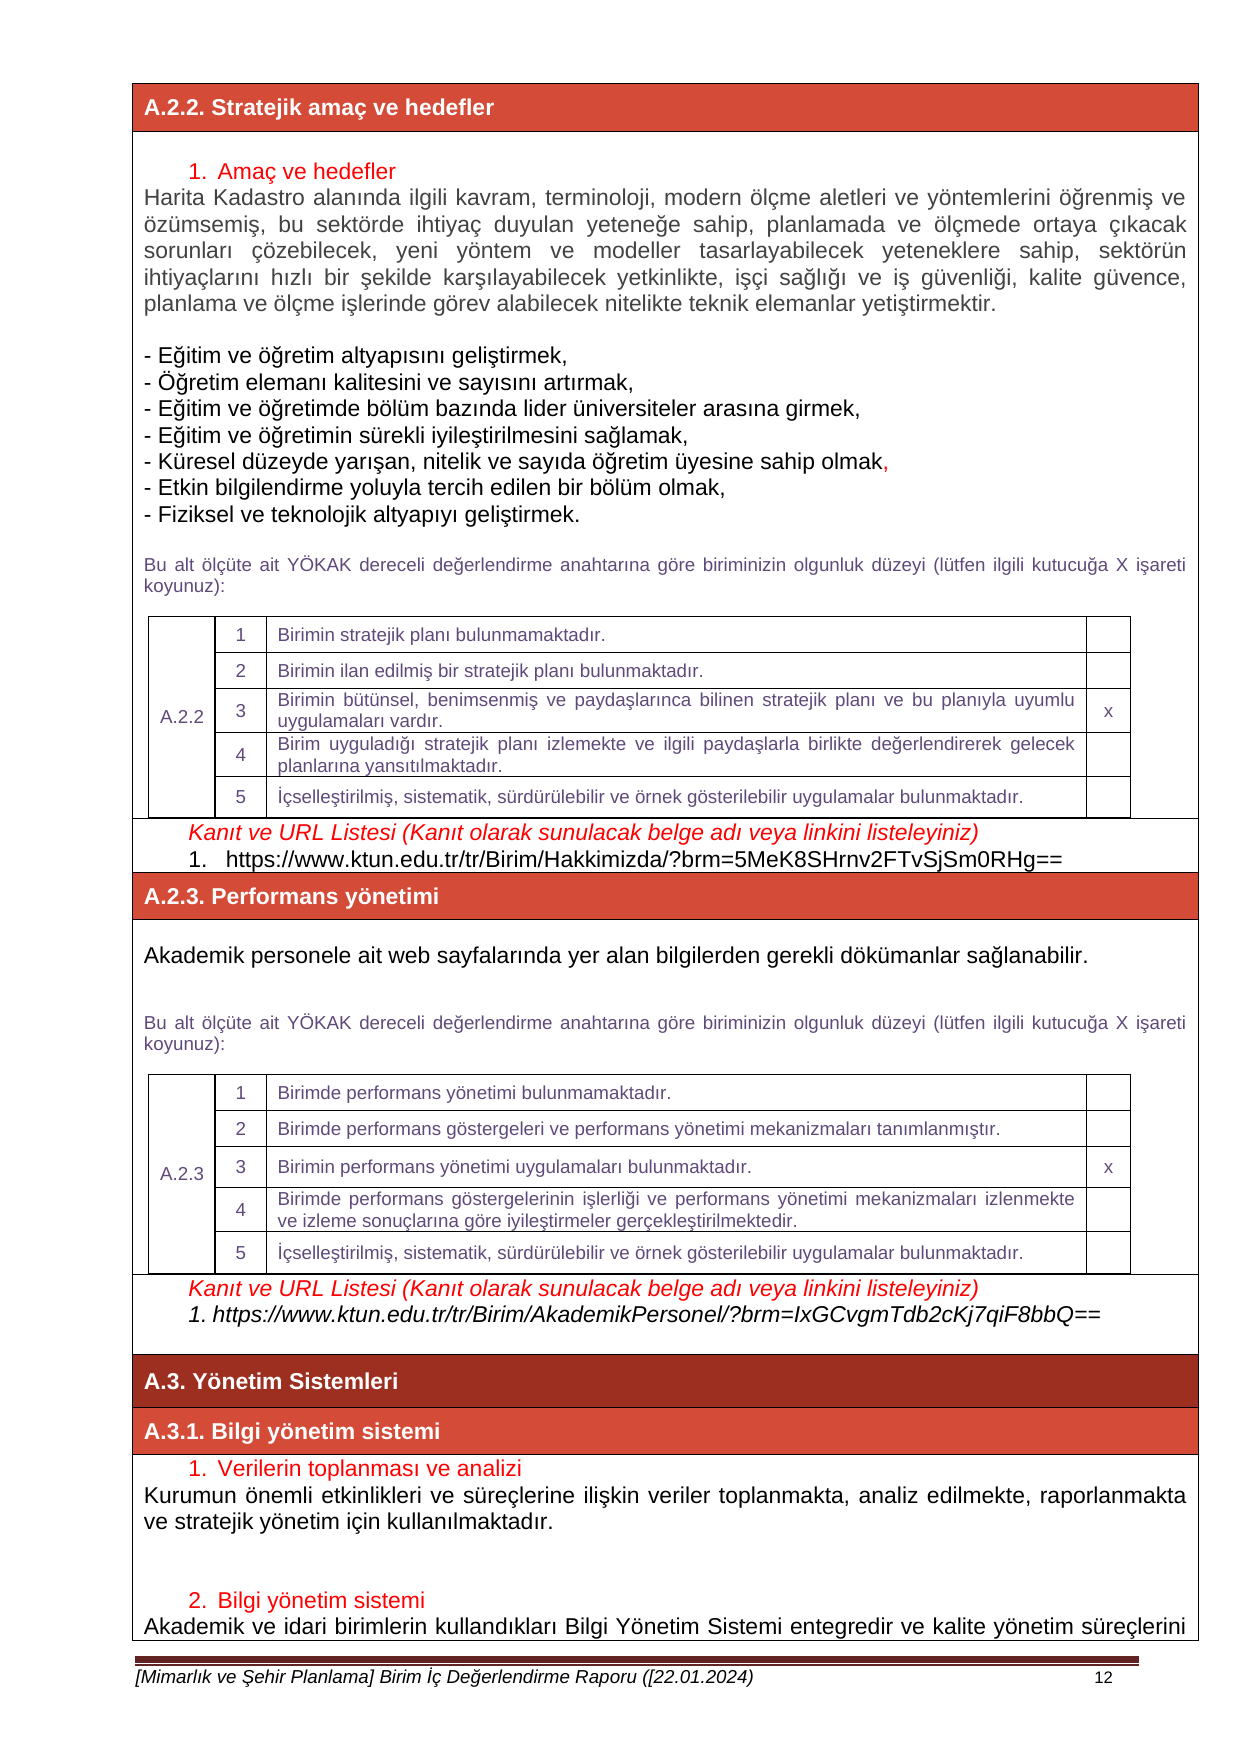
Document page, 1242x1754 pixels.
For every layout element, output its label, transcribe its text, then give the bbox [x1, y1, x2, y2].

table_cell Kanıt ve URL Listesi (Kanıt olarak sunulacak belge adı veya linkini listeleyiniz) 1. https://www.ktun.edu.tr/tr/Birim/AkademikPersonel/?brm=IxGCvgmTdb2cKj7qiF8bbQ== [133, 1275, 1198, 1354]
table_cell Amaç ve hedefler Harita Kadastro alanında ilgili kavram, terminoloji, modern ölçme aletleri ve yöntemlerini öğrenmiş ve özümsemiş, bu sektörde ihtiyaç duyulan yeteneğe sahip, planlamada ve ölçmede ortaya çıkacak sorunları çözebilecek, yeni yöntem ve modeller tasarlayabilecek yeteneklere sahip, sektörün ihtiyaçlarını hızlı bir şekilde karşılayabilecek yetkinlikte, işçi sağlığı ve iş güvenliği, kalite güvence, planlama ve ölçme işlerinde görev alabilecek nitelikte teknik elemanlar yetiştirmektir. - Eğitim ve öğretim altyapısını geliştirmek, - Öğretim elemanı kalitesini ve sayısını artırmak, - Eğitim ve öğretimde bölüm bazında lider üniversiteler arasına girmek, - Eğitim ve öğretimin sürekli iyileştirilmesini sağlamak, - Küresel düzeyde yarışan, nitelik ve sayıda öğretim üyesine sahip olmak, - Etkin bilgilendirme yoluyla tercih edilen bir bölüm olmak, - Fiziksel ve teknolojik altyapıyı geliştirmek. Bu alt ölçüte ait YÖKAK dereceli değerlendirme anahtarına göre biriminizin olgunluk düzeyi (lütfen ilgili kutucuğa X işareti koyunuz): [133, 132, 1198, 818]
table_cell Kanıt ve URL Listesi (Kanıt olarak sunulacak belge adı veya linkini listeleyiniz) https://www.ktun.edu.tr/tr/Birim/Hakkimizda/?brm=5MeK8SHrnv2FTvSjSm0RHg== [133, 819, 1198, 872]
table_cell Akademik personele ait web sayfalarında yer alan bilgilerden gerekli dökümanlar sağlanabilir. Bu alt ölçüte ait YÖKAK dereceli değerlendirme anahtarına göre biriminizin olgunluk düzeyi (lütfen ilgili kutucuğa X işareti koyunuz): [133, 920, 1198, 1274]
table_cell A.3.1. Bilgi yönetim sistemi [133, 1408, 1198, 1454]
table_cell A.2.3. Performans yönetimi [133, 873, 1198, 919]
table_cell A.3. Yönetim Sistemleri [133, 1355, 1198, 1407]
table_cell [133, 1455, 1198, 1640]
table_cell A.2.2. Stratejik amaç ve hedefler [133, 84, 1198, 131]
